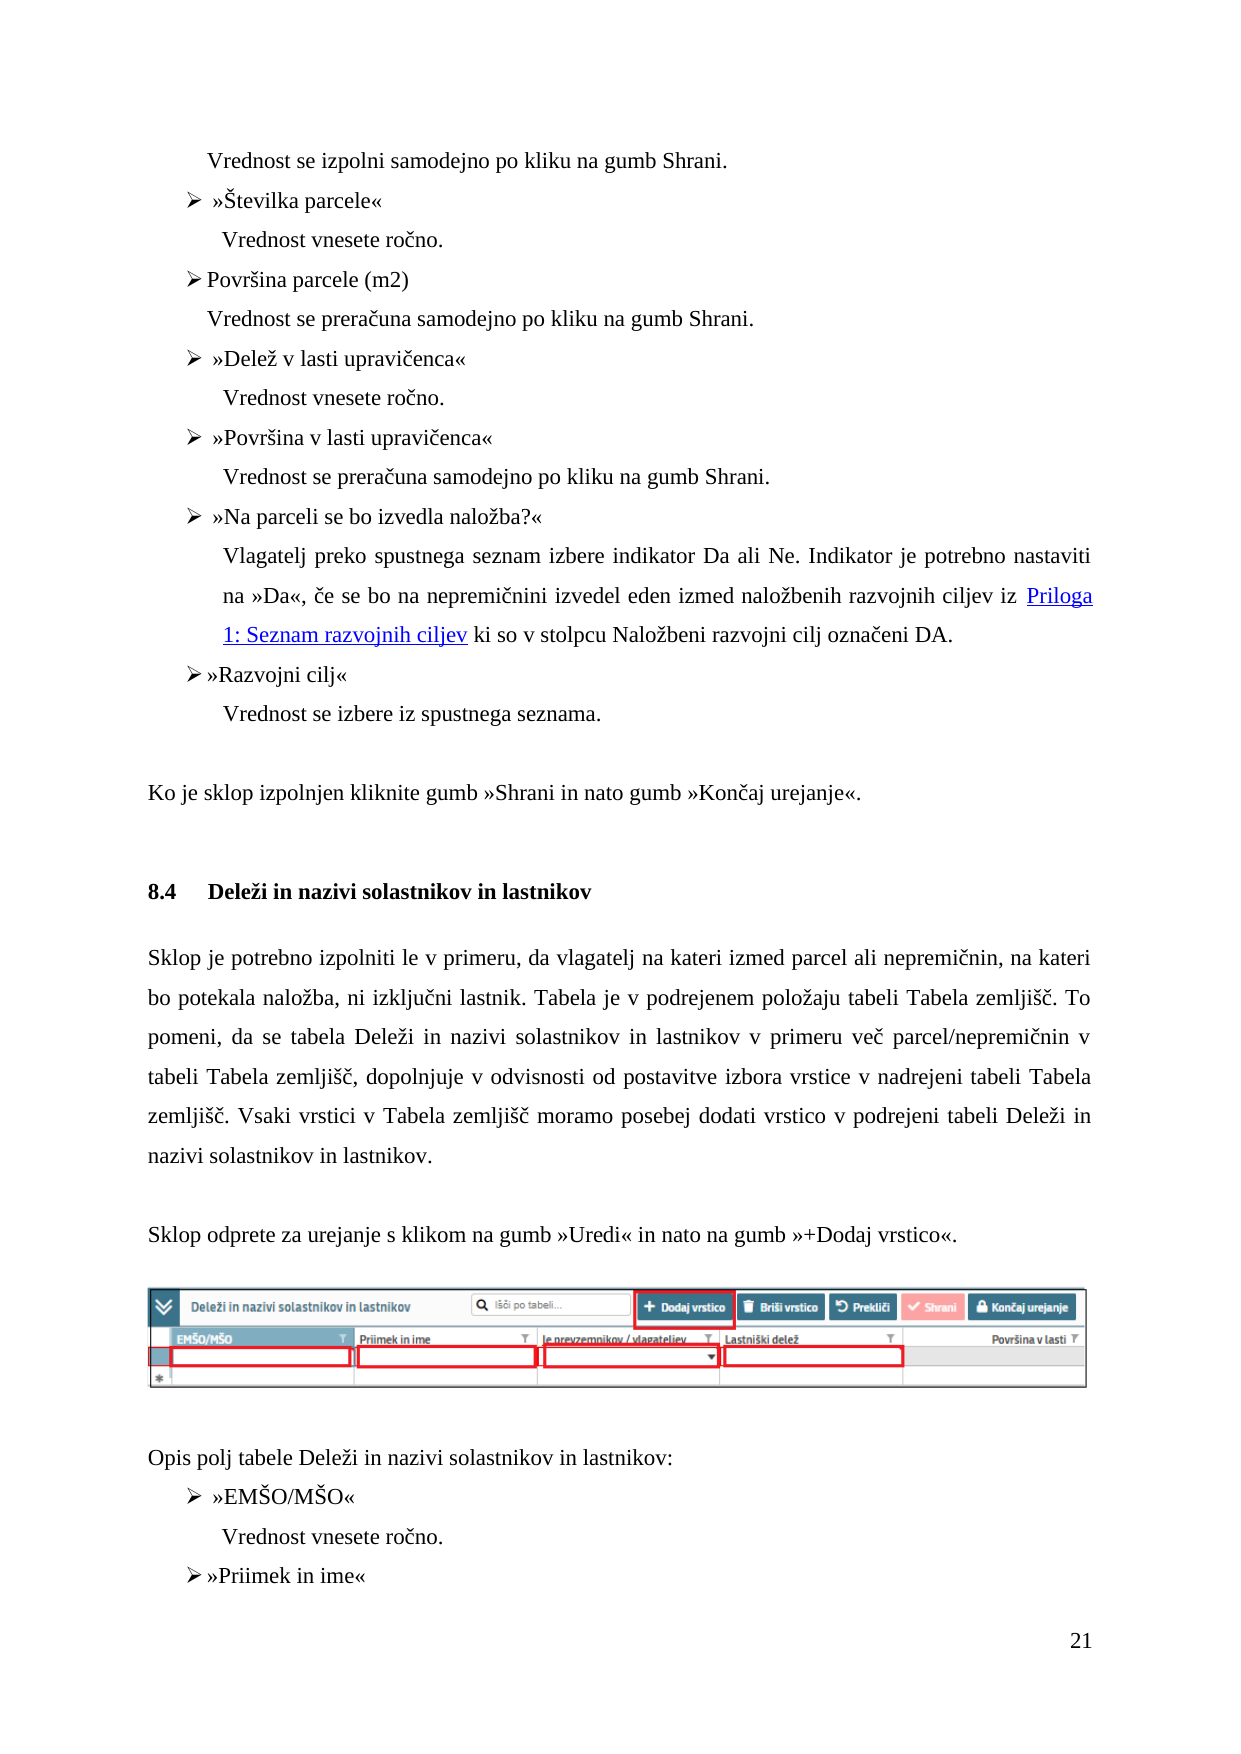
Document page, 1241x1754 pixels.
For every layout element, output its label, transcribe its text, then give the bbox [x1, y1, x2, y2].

list Površina parcele (m2) [185, 266, 1093, 292]
list »Priimek in ime« [185, 1562, 1093, 1589]
picture [147, 1286, 1093, 1392]
text Sklop je potrebno izpolniti le v primeru, da vlagatelj na kateri izmed parcel ali nepremičnin, na kateri bo potekala naložba, ni izključni lastnik. Tabela je v podrejenem položaju tabeli Tabela zemljišč. To pomeni, da se tabela Deleži in nazivi solastnikov in lastnikov v primeru več parcel/nepremičnin v tabeli Tabela zemljišč, dopolnjuje v odvisnosti od postavitve izbora vrstice v nadrejeni tabeli Tabela zemljišč. Vsaki vrstici v Tabela zemljišč moramo posebej dodati vrstico v podrejeni tabeli Deleži in nazivi solastnikov in lastnikov. [148, 944, 1093, 1168]
list Vrednost vnesete ročno. [223, 384, 1093, 411]
list »Na parceli se bo izvedla naložba?« [185, 503, 1093, 529]
subtitle Deleži in nazivi solastnikov in lastnikov [148, 878, 1093, 905]
list »Številka parcele« [185, 187, 1093, 213]
list »Delež v lasti upravičenca« [185, 345, 1093, 371]
text Opis polj tabele Deleži in nazivi solastnikov in lastnikov: [148, 1444, 1093, 1470]
text Vrednost vnesete ročno. [185, 227, 1093, 253]
list »Površina v lasti upravičenca« [185, 424, 1093, 450]
text Ko je sklop izpolnjen kliknite gumb »Shrani in nato gumb »Končaj urejanje«. [148, 779, 1093, 806]
list »Razvojni cilj« [185, 661, 1093, 687]
text Vrednost vnesete ročno. [185, 1523, 1093, 1549]
text Vrednost se preračuna samodejno po kliku na gumb Shrani. [185, 306, 1093, 332]
list Vrednost se preračuna samodejno po kliku na gumb Shrani. [223, 463, 1093, 490]
text Vrednost se izpolni samodejno po kliku na gumb Shrani. [185, 148, 1093, 174]
text Sklop odprete za urejanje s klikom na gumb »Uredi« in nato na gumb »+Dodaj vrstico«. [148, 1221, 1093, 1247]
list Vlagatelj preko spustnega seznam izbere indikator Da ali Ne. Indikator je potrebno nastaviti na »Da«, če se bo na nepremičnini izvedel eden izmed naložbenih razvojnih ciljev iz Priloga 1: Seznam razvojnih ciljev ki so v stolpcu Naložbeni razvojni cilj označeni DA. [223, 542, 1093, 648]
list »EMŠO/MŠO« [185, 1483, 1093, 1510]
list Vrednost se izbere iz spustnega seznama. [223, 700, 1093, 727]
